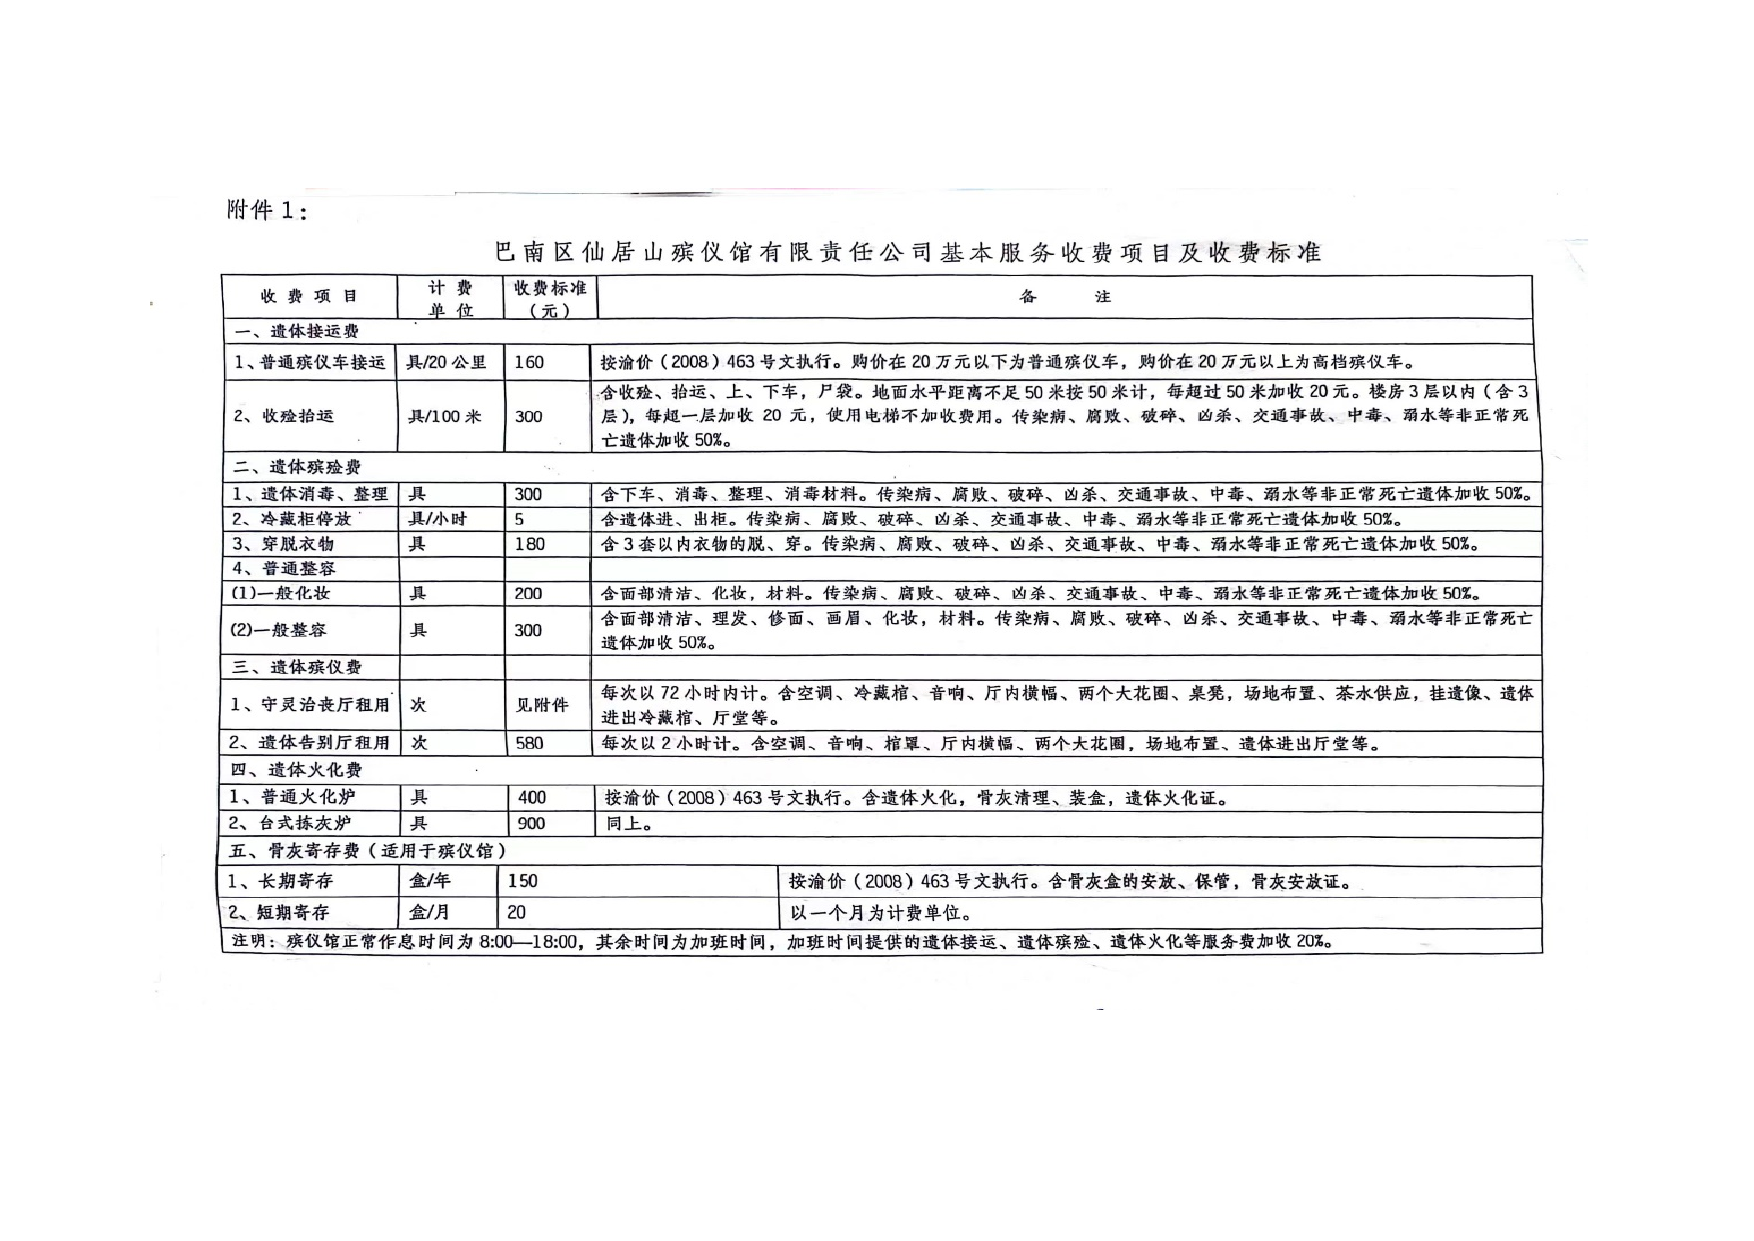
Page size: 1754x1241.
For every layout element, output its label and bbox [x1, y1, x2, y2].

picture [150, 188, 1589, 1010]
